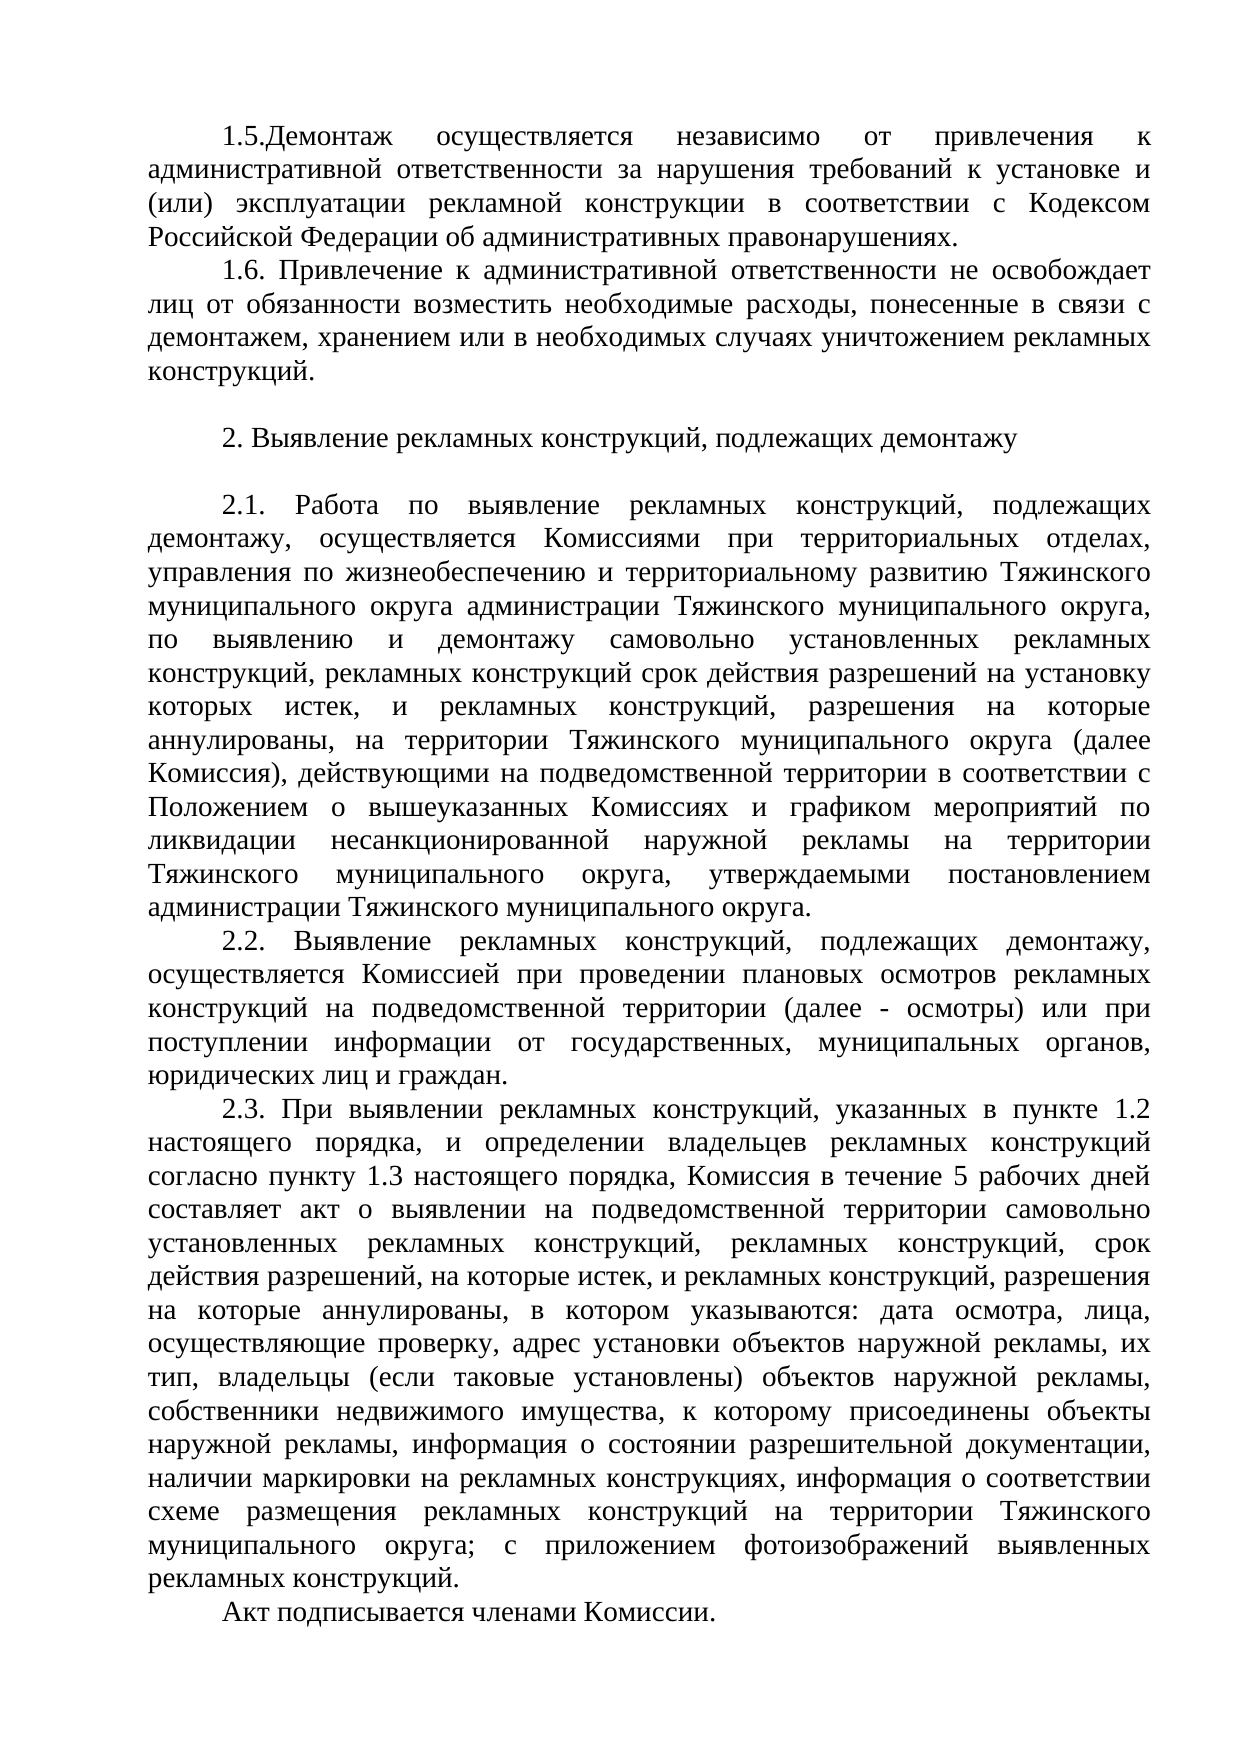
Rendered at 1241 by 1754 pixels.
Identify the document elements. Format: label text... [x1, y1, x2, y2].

text 2. Выявление рекламных конструкций, подлежащих демонтажу [148, 420, 1152, 453]
text 1.6. Привлечение к административной ответственности не освобождает лиц от обязанности возместить необходимые расходы, понесенные в связи с демонтажем, хранением или в необходимых случаях уничтожением рекламных конструкций. [148, 252, 1152, 386]
text Акт подписывается членами Комиссии. [148, 1594, 1152, 1627]
text 2.2. Выявление рекламных конструкций, подлежащих демонтажу, осуществляется Комиссией при проведении плановых осмотров рекламных конструкций на подведомственной территории (далее - осмотры) или при поступлении информации от государственных, муниципальных органов, юридических лиц и граждан. [148, 923, 1152, 1091]
text 2.3. При выявлении рекламных конструкций, указанных в пункте 1.2 настоящего порядка, и определении владельцев рекламных конструкций согласно пункту 1.3 настоящего порядка, Комиссия в течение 5 рабочих дней составляет акт о выявлении на подведомственной территории самовольно установленных рекламных конструкций, рекламных конструкций, срок действия разрешений, на которые истек, и рекламных конструкций, разрешения на которые аннулированы, в котором указываются: дата осмотра, лица, осуществляющие проверку, адрес установки объектов наружной рекламы, их тип, владельцы (если таковые установлены) объектов наружной рекламы, собственники недвижимого имущества, к которому присоединены объекты наружной рекламы, информация о состоянии разрешительной документации, наличии маркировки на рекламных конструкциях, информация о соответствии схеме размещения рекламных конструкций на территории Тяжинского муниципального округа; с приложением фотоизображений выявленных рекламных конструкций. [148, 1091, 1152, 1594]
text 2.1. Работа по выявление рекламных конструкций, подлежащих демонтажу, осуществляется Комиссиями при территориальных отделах, управления по жизнеобеспечению и территориальному развитию Тяжинского муниципального округа администрации Тяжинского муниципального округа, по выявлению и демонтажу самовольно установленных рекламных конструкций, рекламных конструкций срок действия разрешений на установку которых истек, и рекламных конструкций, разрешения на которые аннулированы, на территории Тяжинского муниципального округа (далее Комиссия), действующими на подведомственной территории в соответствии с Положением о вышеуказанных Комиссиях и графиком мероприятий по ликвидации несанкционированной наружной рекламы на территории Тяжинского муниципального округа, утверждаемыми постановлением администрации Тяжинского муниципального округа. [148, 487, 1152, 923]
text 1.5.Демонтаж осуществляется независимо от привлечения к административной ответственности за нарушения требований к установке и (или) эксплуатации рекламной конструкции в соответствии с Кодексом Российской Федерации об административных правонарушениях. [148, 118, 1152, 252]
